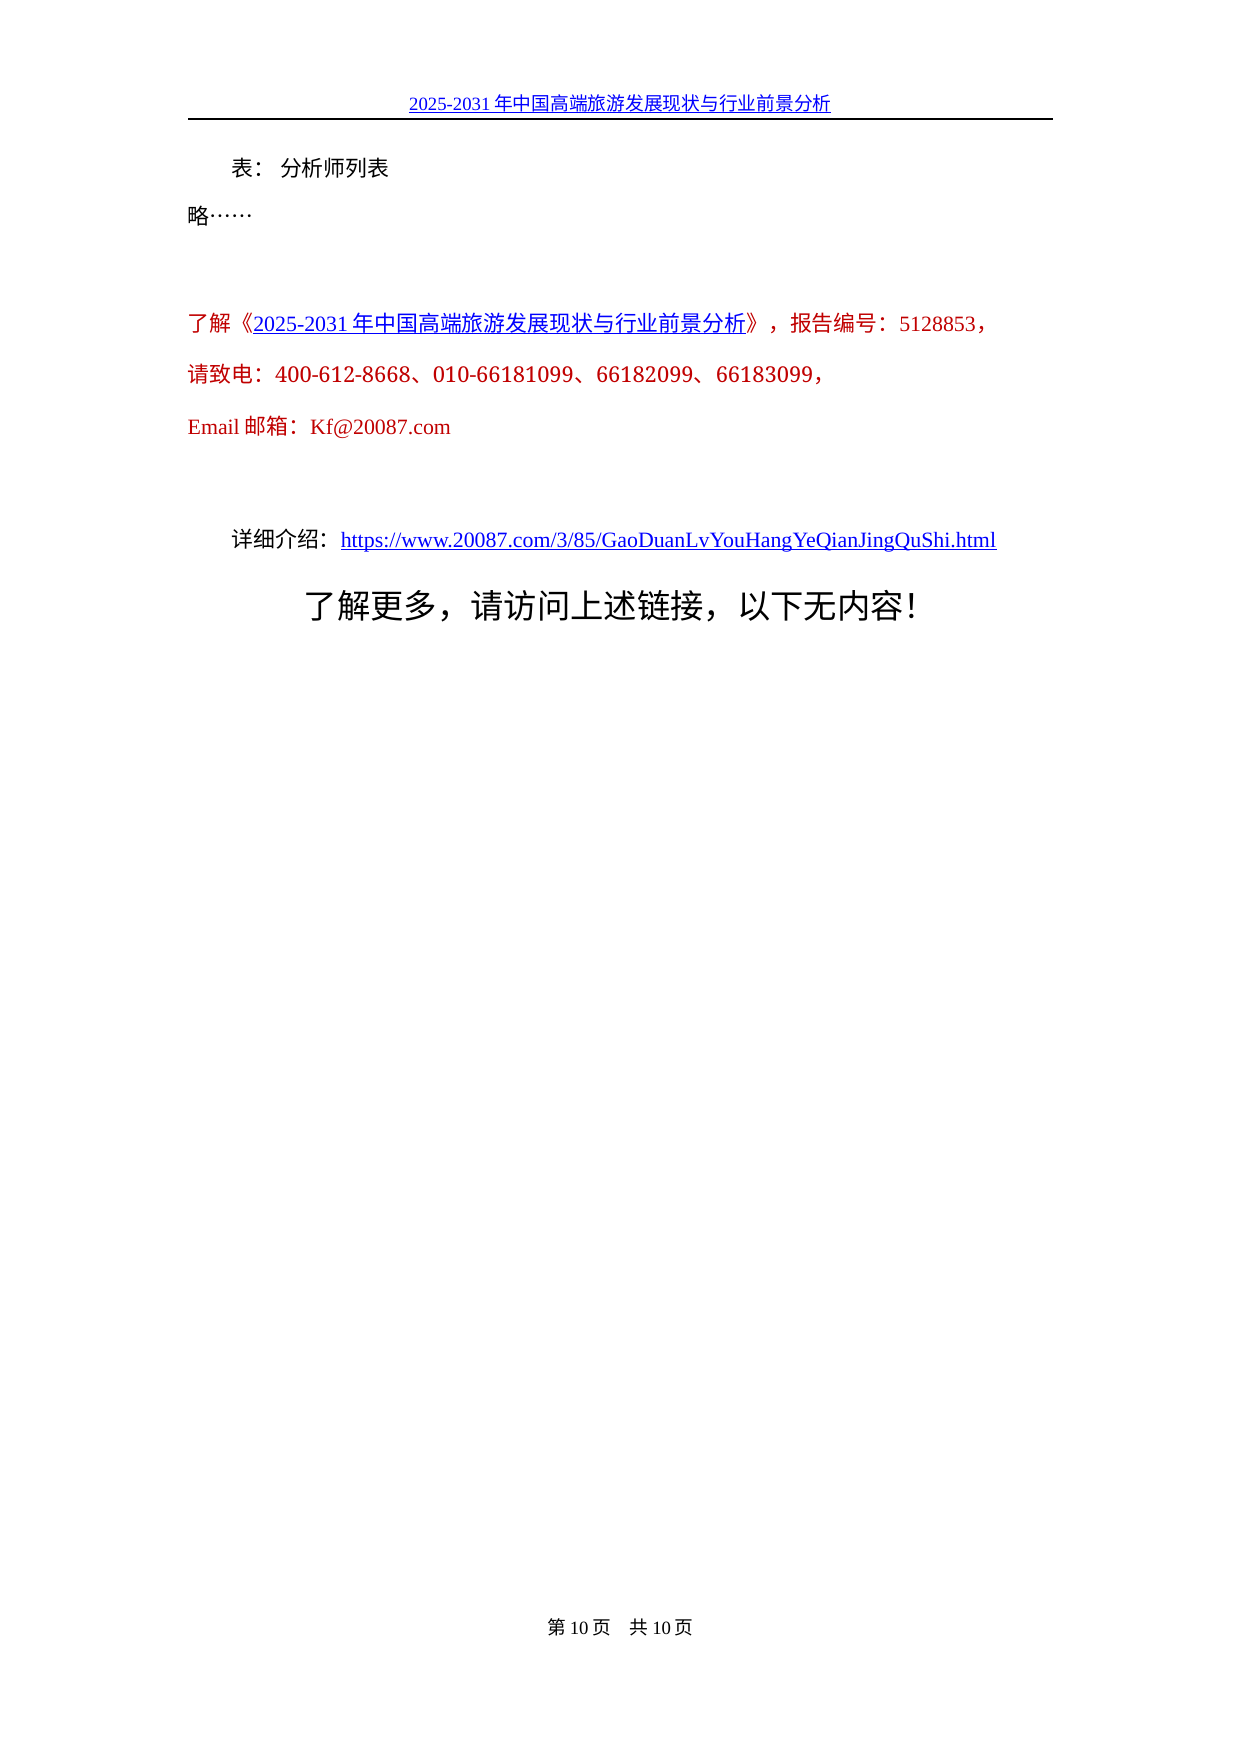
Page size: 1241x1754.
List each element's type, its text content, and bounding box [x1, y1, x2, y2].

text Email邮箱：Kf@20087.com [187, 408, 1053, 441]
text 请致电：400-612-8668、010-66181099、66182099、66183099， [187, 357, 1053, 389]
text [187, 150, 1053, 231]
title 了解更多，请访问上述链接，以下无内容！ [187, 571, 1053, 636]
text 详细介绍：https://www.20087.com/3/85/GaoDuanLvYouHangYeQianJingQuShi.html [187, 521, 1053, 554]
text 了解《2025-2031年中国高端旅游发展现状与行业前景分析》，报告编号：5128853， [187, 305, 1053, 338]
